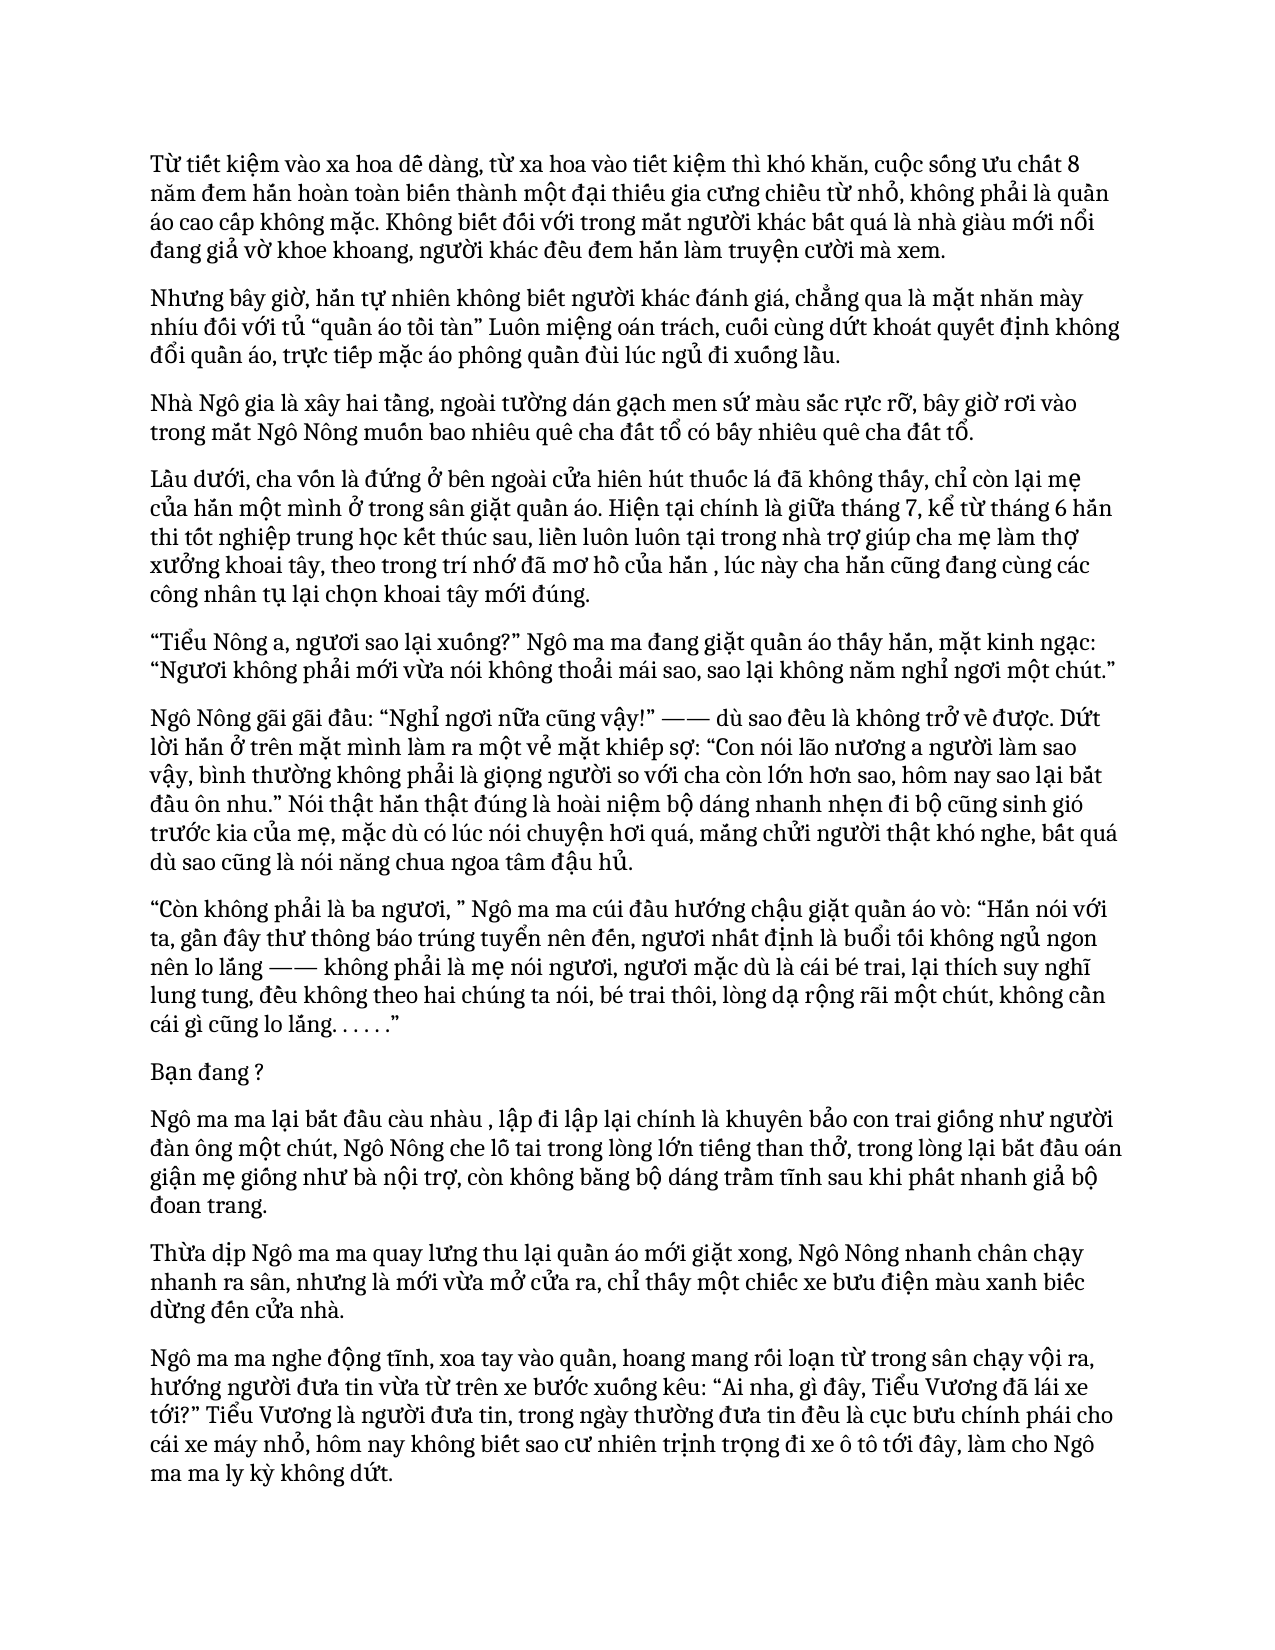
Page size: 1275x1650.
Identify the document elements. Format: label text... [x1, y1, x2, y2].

text Lầu dưới, cha vốn là đứng ở bên ngoài cửa hiên hút thuốc lá đã không thấy, chỉ còn lại mẹ của hắn một mình ở trong sân giặt quần áo. Hiện tại chính là giữa tháng 7, kể từ tháng 6 hắn thi tốt nghiệp trung học kết thúc sau, liền luôn luôn tại trong nhà trợ giúp cha mẹ làm thợ xưởng khoai tây, theo trong trí nhớ đã mơ hồ của hắn , lúc này cha hắn cũng đang cùng các công nhân tụ lại chọn khoai tây mới đúng. [150, 465, 1125, 609]
text “Còn không phải là ba ngươi, ” Ngô ma ma cúi đầu hướng chậu giặt quần áo vò: “Hắn nói với ta, gần đây thư thông báo trúng tuyển nên đến, ngươi nhất định là buổi tối không ngủ ngon nên lo lắng —— không phải là mẹ nói ngươi, ngươi mặc dù là cái bé trai, lại thích suy nghĩ lung tung, đều không theo hai chúng ta nói, bé trai thôi, lòng dạ rộng rãi một chút, không cần cái gì cũng lo lắng. . . . . .” [150, 895, 1125, 1039]
text Từ tiết kiệm vào xa hoa dễ dàng, từ xa hoa vào tiết kiệm thì khó khăn, cuộc sống ưu chất 8 năm đem hắn hoàn toàn biến thành một đại thiếu gia cưng chiều từ nhỏ, không phải là quần áo cao cấp không mặc. Không biết đối với trong mắt người khác bất quá là nhà giàu mới nổi đang giả vờ khoe khoang, người khác đều đem hắn làm truyện cười mà xem. [150, 150, 1125, 265]
text Nhưng bây giờ, hắn tự nhiên không biết người khác đánh giá, chẳng qua là mặt nhăn mày nhíu đối với tủ “quần áo tồi tàn” Luôn miệng oán trách, cuối cùng dứt khoát quyết định không đổi quần áo, trực tiếp mặc áo phông quần đùi lúc ngủ đi xuống lầu. [150, 284, 1125, 370]
text Ngô ma ma nghe động tĩnh, xoa tay vào quần, hoang mang rối loạn từ trong sân chạy vội ra, hướng người đưa tin vừa từ trên xe bước xuống kêu: “Ai nha, gì đây, Tiểu Vương đã lái xe tới?” Tiểu Vương là người đưa tin, trong ngày thường đưa tin đều là cục bưu chính phái cho cái xe máy nhỏ, hôm nay không biết sao cư nhiên trịnh trọng đi xe ô tô tới đây, làm cho Ngô ma ma ly kỳ không dứt. [150, 1344, 1125, 1487]
text Ngô Nông gãi gãi đầu: “Nghỉ ngơi nữa cũng vậy!” —— dù sao đều là không trở về được. Dứt lời hắn ở trên mặt mình làm ra một vẻ mặt khiếp sợ: “Con nói lão nương a người làm sao vậy, bình thường không phải là giọng người so với cha còn lớn hơn sao, hôm nay sao lại bắt đầu ôn nhu.” Nói thật hắn thật đúng là hoài niệm bộ dáng nhanh nhẹn đi bộ cũng sinh gió trước kia của mẹ, mặc dù có lúc nói chuyện hơi quá, mắng chửi người thật khó nghe, bất quá dù sao cũng là nói năng chua ngoa tâm đậu hủ. [150, 704, 1125, 876]
text Thừa dịp Ngô ma ma quay lưng thu lại quần áo mới giặt xong, Ngô Nông nhanh chân chạy nhanh ra sân, nhưng là mới vừa mở cửa ra, chỉ thấy một chiếc xe bưu điện màu xanh biếc dừng đến cửa nhà. [150, 1239, 1125, 1325]
text Nhà Ngô gia là xây hai tầng, ngoài tường dán gạch men sứ màu sắc rực rỡ, bây giờ rơi vào trong mắt Ngô Nông muốn bao nhiêu quê cha đất tổ có bấy nhiêu quê cha đất tổ. [150, 389, 1125, 446]
text “Tiểu Nông a, ngươi sao lại xuống?” Ngô ma ma đang giặt quần áo thấy hắn, mặt kinh ngạc: “Ngươi không phải mới vừa nói không thoải mái sao, sao lại không nằm nghỉ ngơi một chút.” [150, 627, 1125, 685]
text Bạn đang ? [150, 1057, 1125, 1086]
text Ngô ma ma lại bắt đầu càu nhàu , lập đi lập lại chính là khuyên bảo con trai giống như người đàn ông một chút, Ngô Nông che lỗ tai trong lòng lớn tiếng than thở, trong lòng lại bắt đầu oán giận mẹ giống như bà nội trợ, còn không bằng bộ dáng trầm tĩnh sau khi phất nhanh giả bộ đoan trang. [150, 1105, 1125, 1220]
